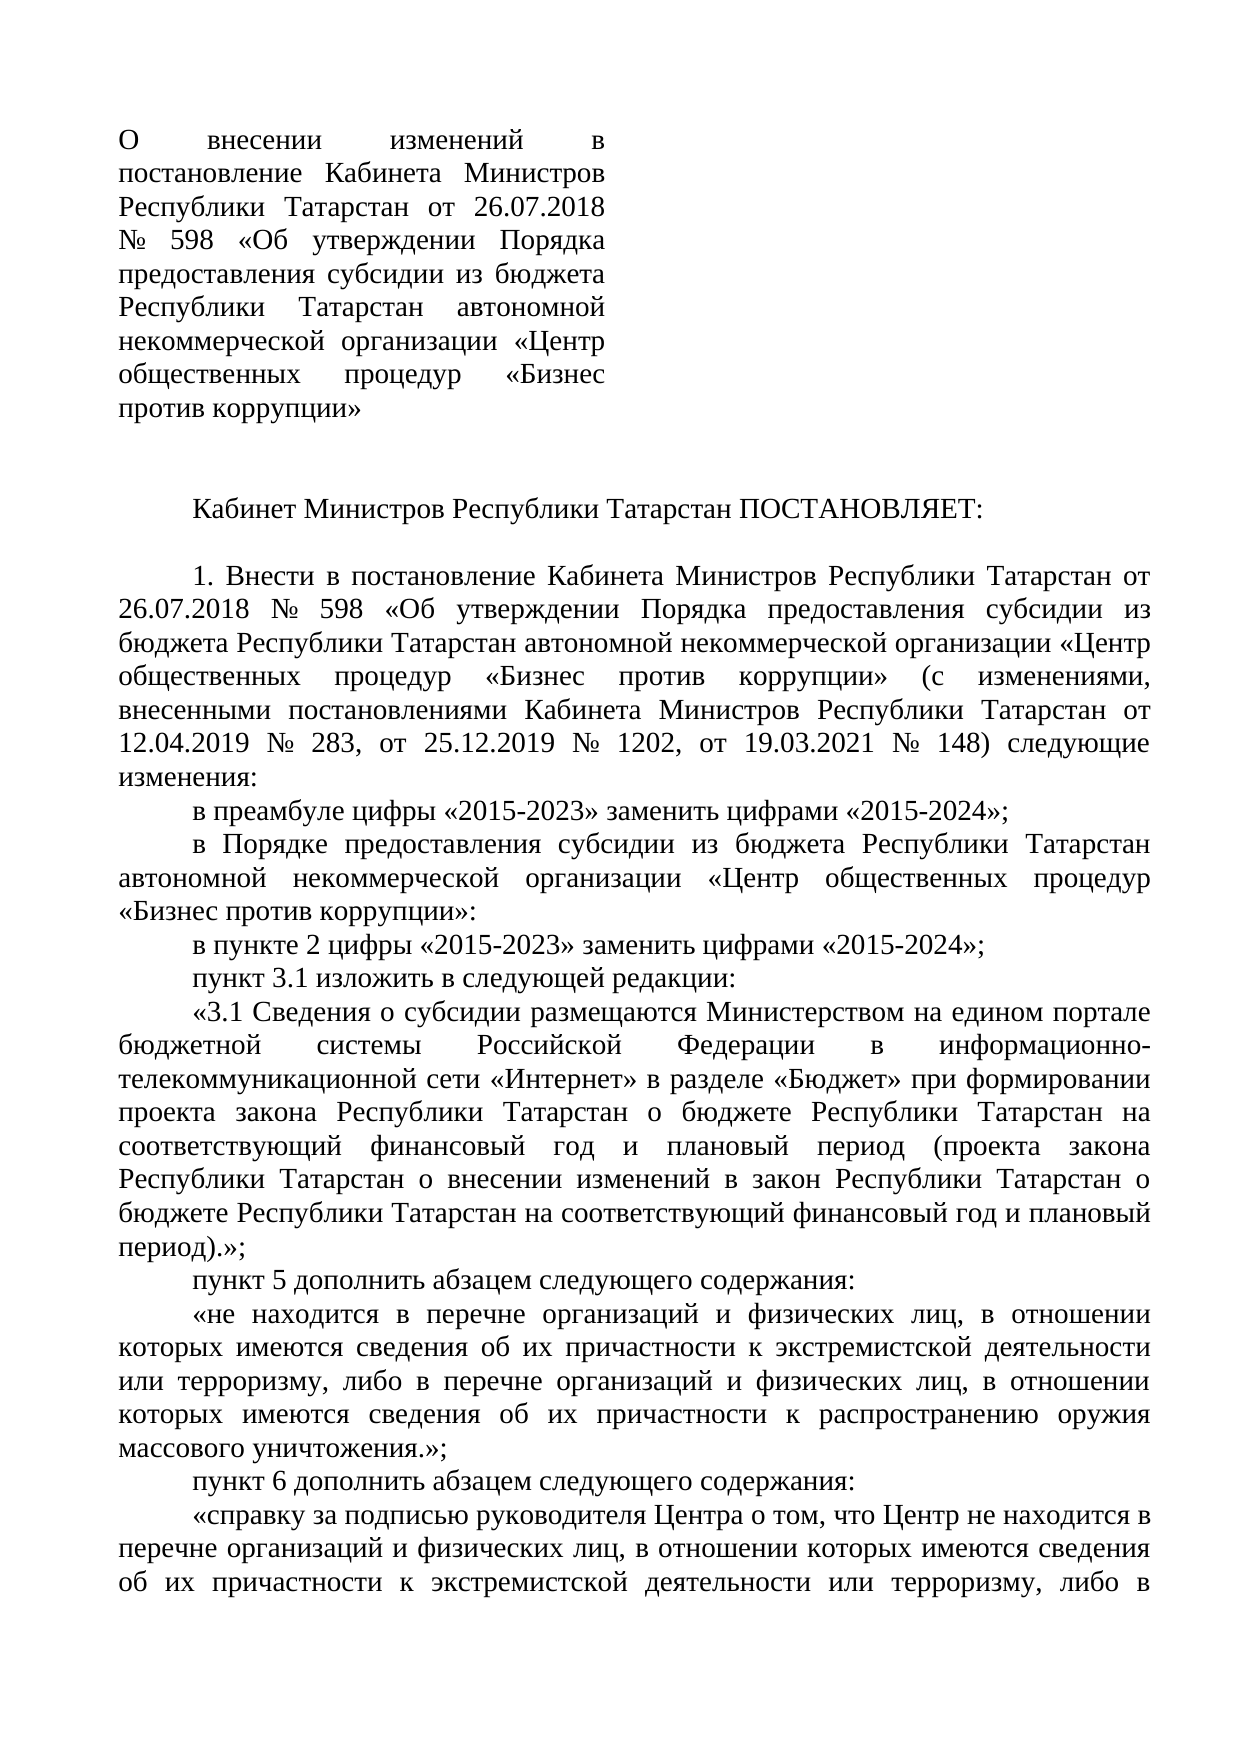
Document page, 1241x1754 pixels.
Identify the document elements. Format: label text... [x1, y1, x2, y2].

text «3.1 Сведения о субсидии размещаются Министерством на едином портале бюджетной системы Российской Федерации в информационно-телекоммуникационной сети «Интернет» в разделе «Бюджет» при формировании проекта закона Республики Татарстан о бюджете Республики Татарстан на соответствующий финансовый год и плановый период (проекта закона Республики Татарстан о внесении изменений в закон Республики Татарстан о бюджете Республики Татарстан на соответствующий финансовый год и плановый период).»; [118, 994, 1152, 1262]
text в Порядке предоставления субсидии из бюджета Республики Татарстан автономной некоммерческой организации «Центр общественных процедур «Бизнес против коррупции»: [118, 826, 1152, 927]
text «не находится в перечне организаций и физических лиц, в отношении которых имеются сведения об их причастности к экстремистской деятельности или терроризму, либо в перечне организаций и физических лиц, в отношении которых имеются сведения об их причастности к распространению оружия массового уничтожения.»; [118, 1296, 1152, 1463]
text пункт 3.1 изложить в следующей редакции: [118, 960, 1152, 994]
text О внесении изменений в постановление Кабинета Министров Республики Татарстан от 26.07.2018 № 598 «Об утверждении Порядка предоставления субсидии из бюджета Республики Татарстан автономной некоммерческой организации «Центр общественных процедур «Бизнес против коррупции» [118, 122, 605, 424]
text Кабинет Министров Республики Татарстан ПОСТАНОВЛЯЕТ: [118, 491, 1152, 524]
text пункт 6 дополнить абзацем следующего содержания: [118, 1463, 1152, 1497]
text пункт 5 дополнить абзацем следующего содержания: [118, 1262, 1152, 1296]
text 1. Внести в постановление Кабинета Министров Республики Татарстан от 26.07.2018 № 598 «Об утверждении Порядка предоставления субсидии из бюджета Республики Татарстан автономной некоммерческой организации «Центр общественных процедур «Бизнес против коррупции» (с изменениями, внесенными постановлениями Кабинета Министров Республики Татарстан от 12.04.2019 № 283, от 25.12.2019 № 1202, от 19.03.2021 № 148) следующие изменения: [118, 558, 1152, 793]
text в преамбуле цифры «2015-2023» заменить цифрами «2015-2024»; [118, 793, 1152, 826]
text в пункте 2 цифры «2015-2023» заменить цифрами «2015-2024»; [118, 927, 1152, 960]
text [118, 1497, 1152, 1598]
